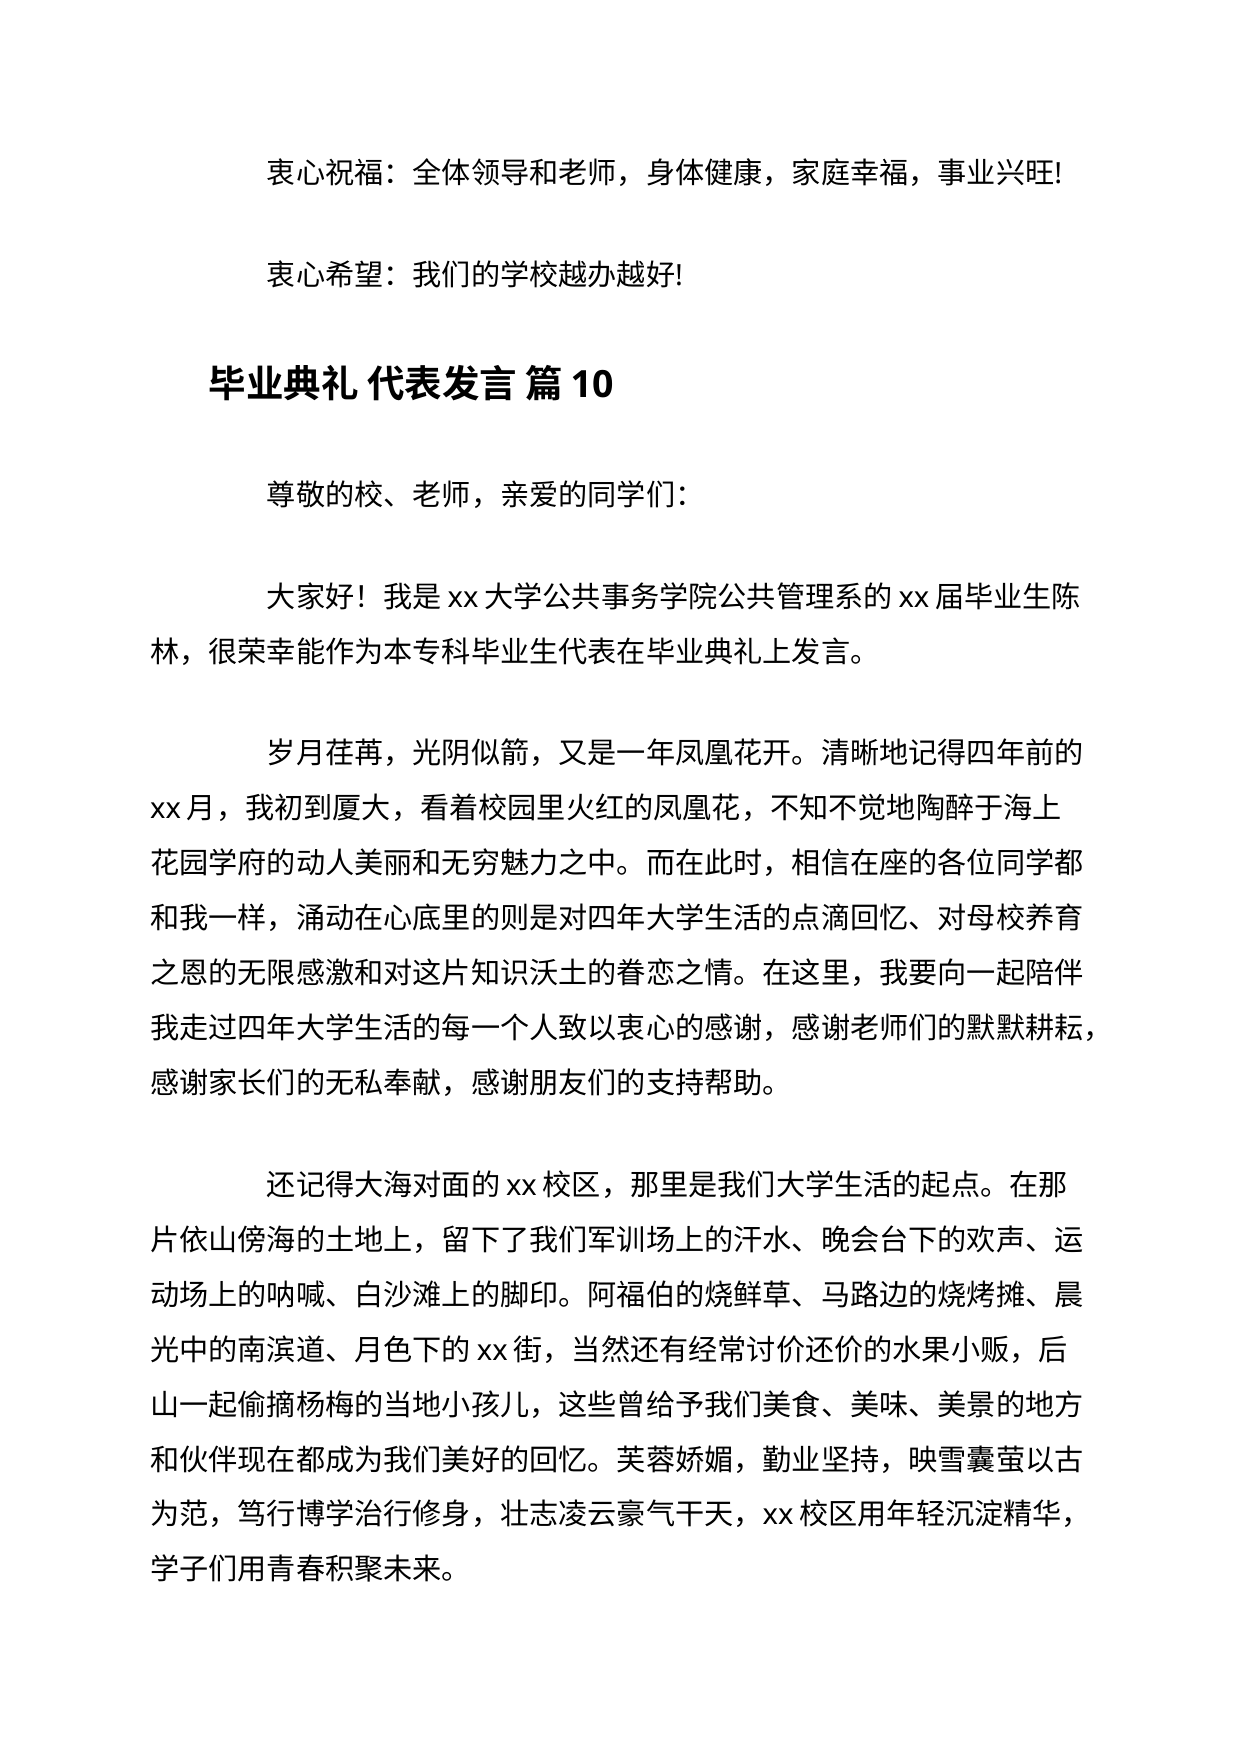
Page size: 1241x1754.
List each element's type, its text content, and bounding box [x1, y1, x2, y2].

text 还记得大海对面的xx校区，那里是我们大学生活的起点。在那片依山傍海的土地上，留下了我们军训场上的汗水、晚会台下的欢声、运动场上的呐喊、白沙滩上的脚印。阿福伯的烧鲜草、马路边的烧烤摊、晨光中的南滨道、月色下的xx街，当然还有经常讨价还价的水果小贩，后山一起偷摘杨梅的当地小孩儿，这些曾给予我们美食、美味、美景的地方和伙伴现在都成为我们美好的回忆。芙蓉娇媚，勤业坚持，映雪囊萤以古为范，笃行博学治行修身，壮志凌云豪气干天，xx校区用年轻沉淀精华，学子们用青春积聚未来。 [150, 1161, 1090, 1588]
text 尊敬的校、老师，亲爱的同学们： [150, 472, 1090, 514]
text 衷心希望：我们的学校越办越好! [150, 252, 1090, 294]
text 岁月荏苒，光阴似箭，又是一年凤凰花开。清晰地记得四年前的xx月，我初到厦大，看着校园里火红的凤凰花，不知不觉地陶醉于海上花园学府的动人美丽和无穷魅力之中。而在此时，相信在座的各位同学都和我一样，涌动在心底里的则是对四年大学生活的点滴回忆、对母校养育之恩的无限感激和对这片知识沃土的眷恋之情。在这里，我要向一起陪伴我走过四年大学生活的每一个人致以衷心的感谢，感谢老师们的默默耕耘，感谢家长们的无私奉献，感谢朋友们的支持帮助。 [150, 730, 1090, 1102]
text 毕业典礼 代表发言 篇10 [150, 354, 1090, 408]
text 大家好！我是xx大学公共事务学院公共管理系的xx届毕业生陈林，很荣幸能作为本专科毕业生代表在毕业典礼上发言。 [150, 573, 1090, 671]
text 衷心祝福：全体领导和老师，身体健康，家庭幸福，事业兴旺! [150, 150, 1090, 192]
